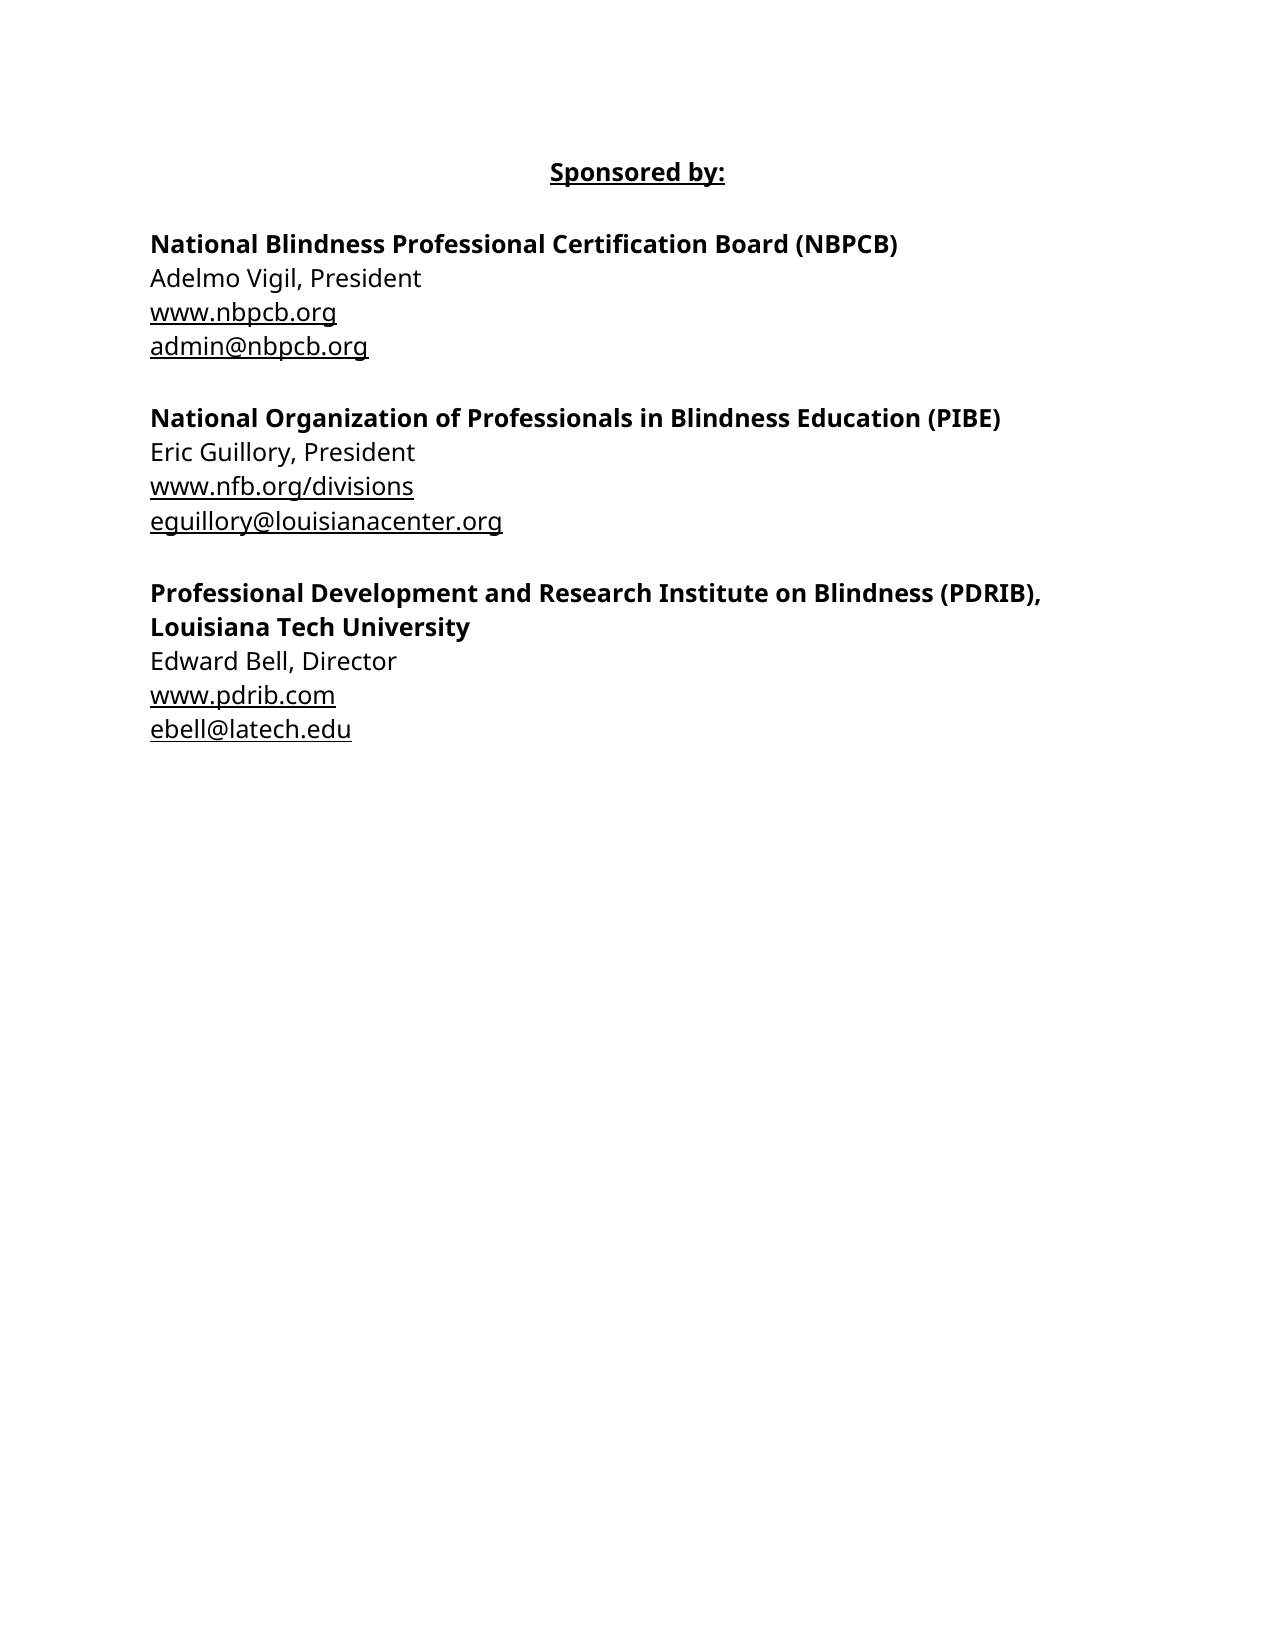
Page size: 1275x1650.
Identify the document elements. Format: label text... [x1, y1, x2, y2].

subtitle Professional Development and Research Institute on Blindness (PDRIB), Louisiana Tech University [150, 575, 1125, 643]
text eguillory@louisianacenter.org [150, 503, 1125, 537]
text www.pdrib.com [150, 678, 1125, 712]
text admin@nbpcb.org [150, 329, 1125, 363]
text Eric Guillory, President [150, 435, 1125, 469]
subtitle Sponsored by: [150, 154, 1125, 188]
text www.nbpcb.org [150, 294, 1125, 329]
text Edward Bell, Director [150, 643, 1125, 678]
text ebell@latech.edu [150, 712, 1125, 746]
subtitle National Organization of Professionals in Blindness Education (PIBE) [150, 401, 1125, 435]
text www.nfb.org/divisions [150, 469, 1125, 503]
subtitle National Blindness Professional Certification Board (NBPCB) [150, 226, 1125, 261]
text Adelmo Vigil, President [150, 261, 1125, 294]
